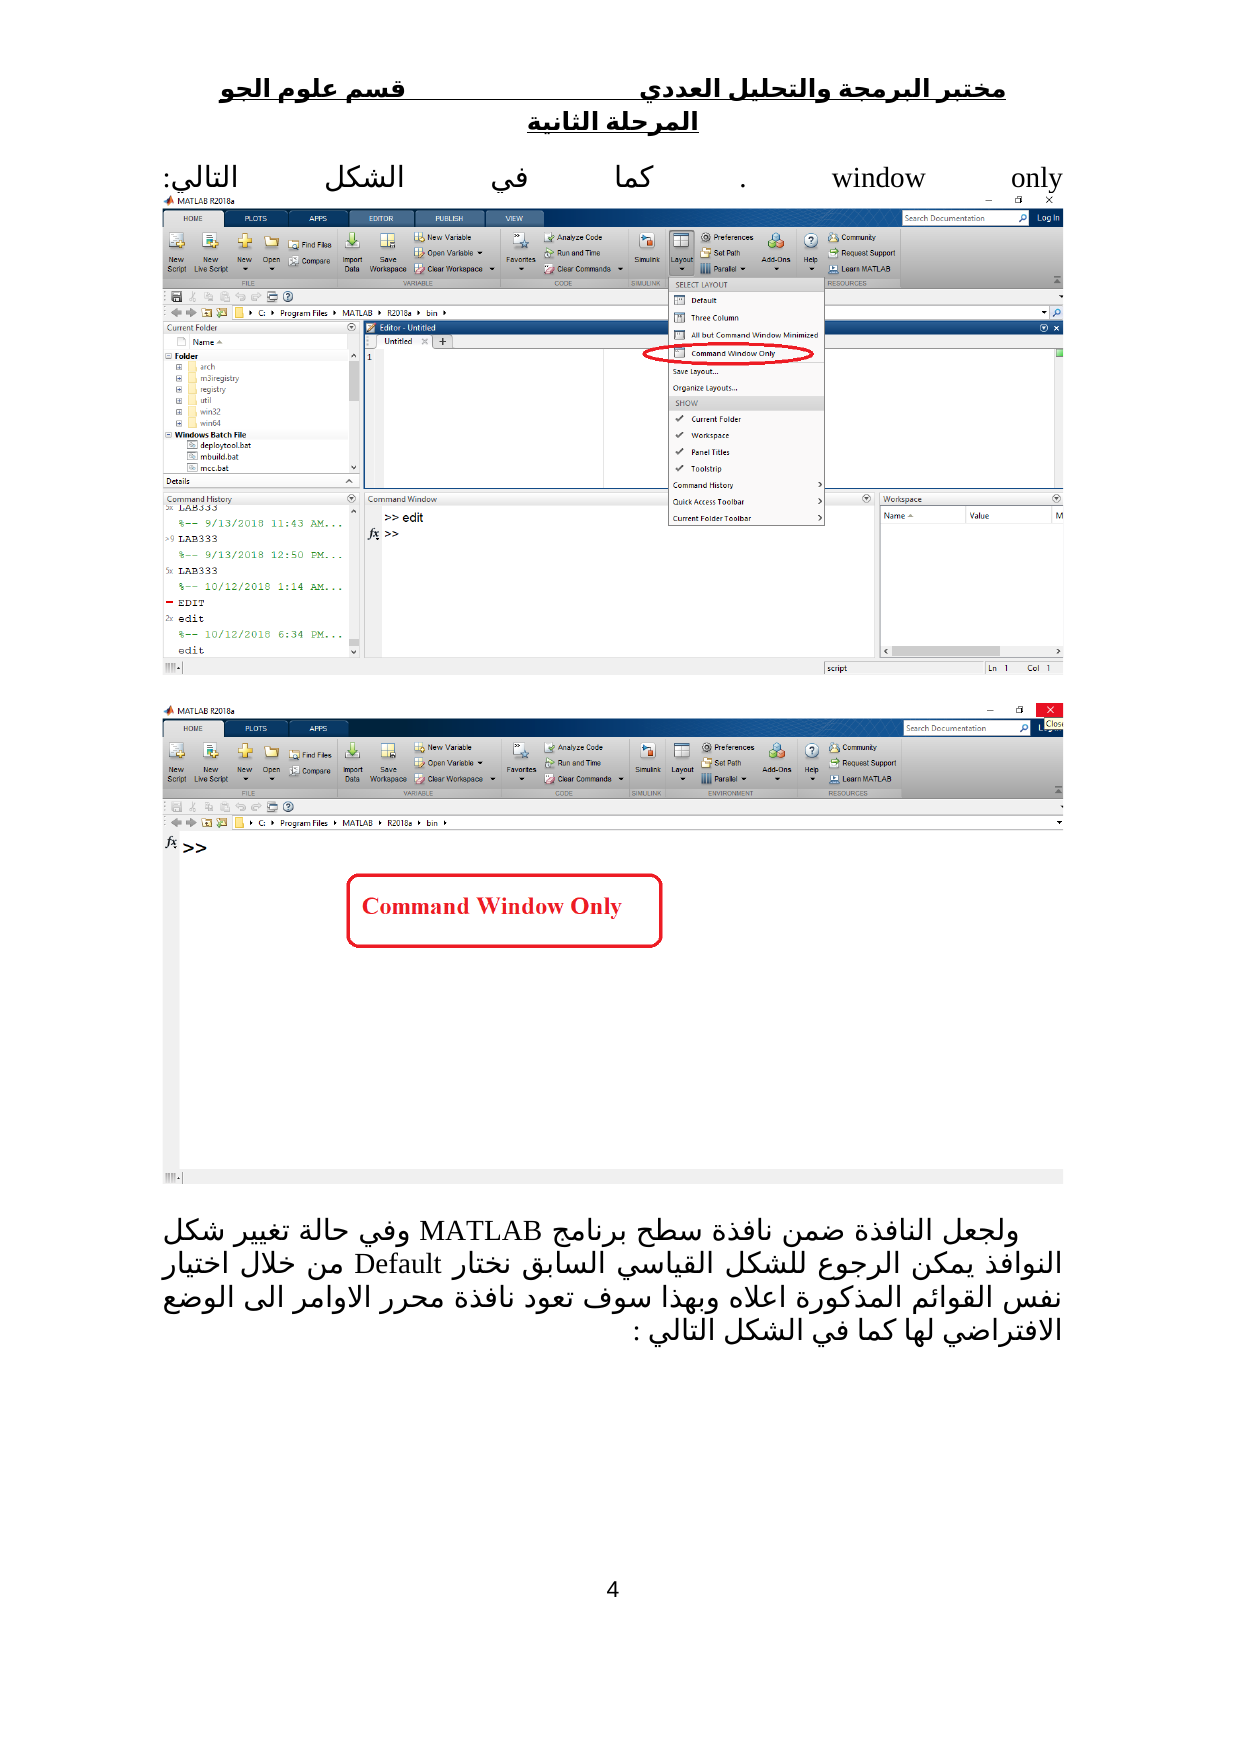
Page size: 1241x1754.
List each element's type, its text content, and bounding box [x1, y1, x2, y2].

picture [162, 193, 1064, 675]
text ولجعل النافذة ضمن نافذة سطح برنامج MATLAB وفي حالة تغيير شكل النوافذ يمكن الرجوع للشكل القياسي السابق نختار Default من خلال اختيار نفس القوائم المذكورة اعلاه وبهذا سوف تعود نافذة محرر الاوامر الى الوضع الافتراضي لها كما في الشكل التالي : [162, 1213, 1063, 1347]
picture [162, 703, 1064, 1184]
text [162, 160, 1063, 193]
